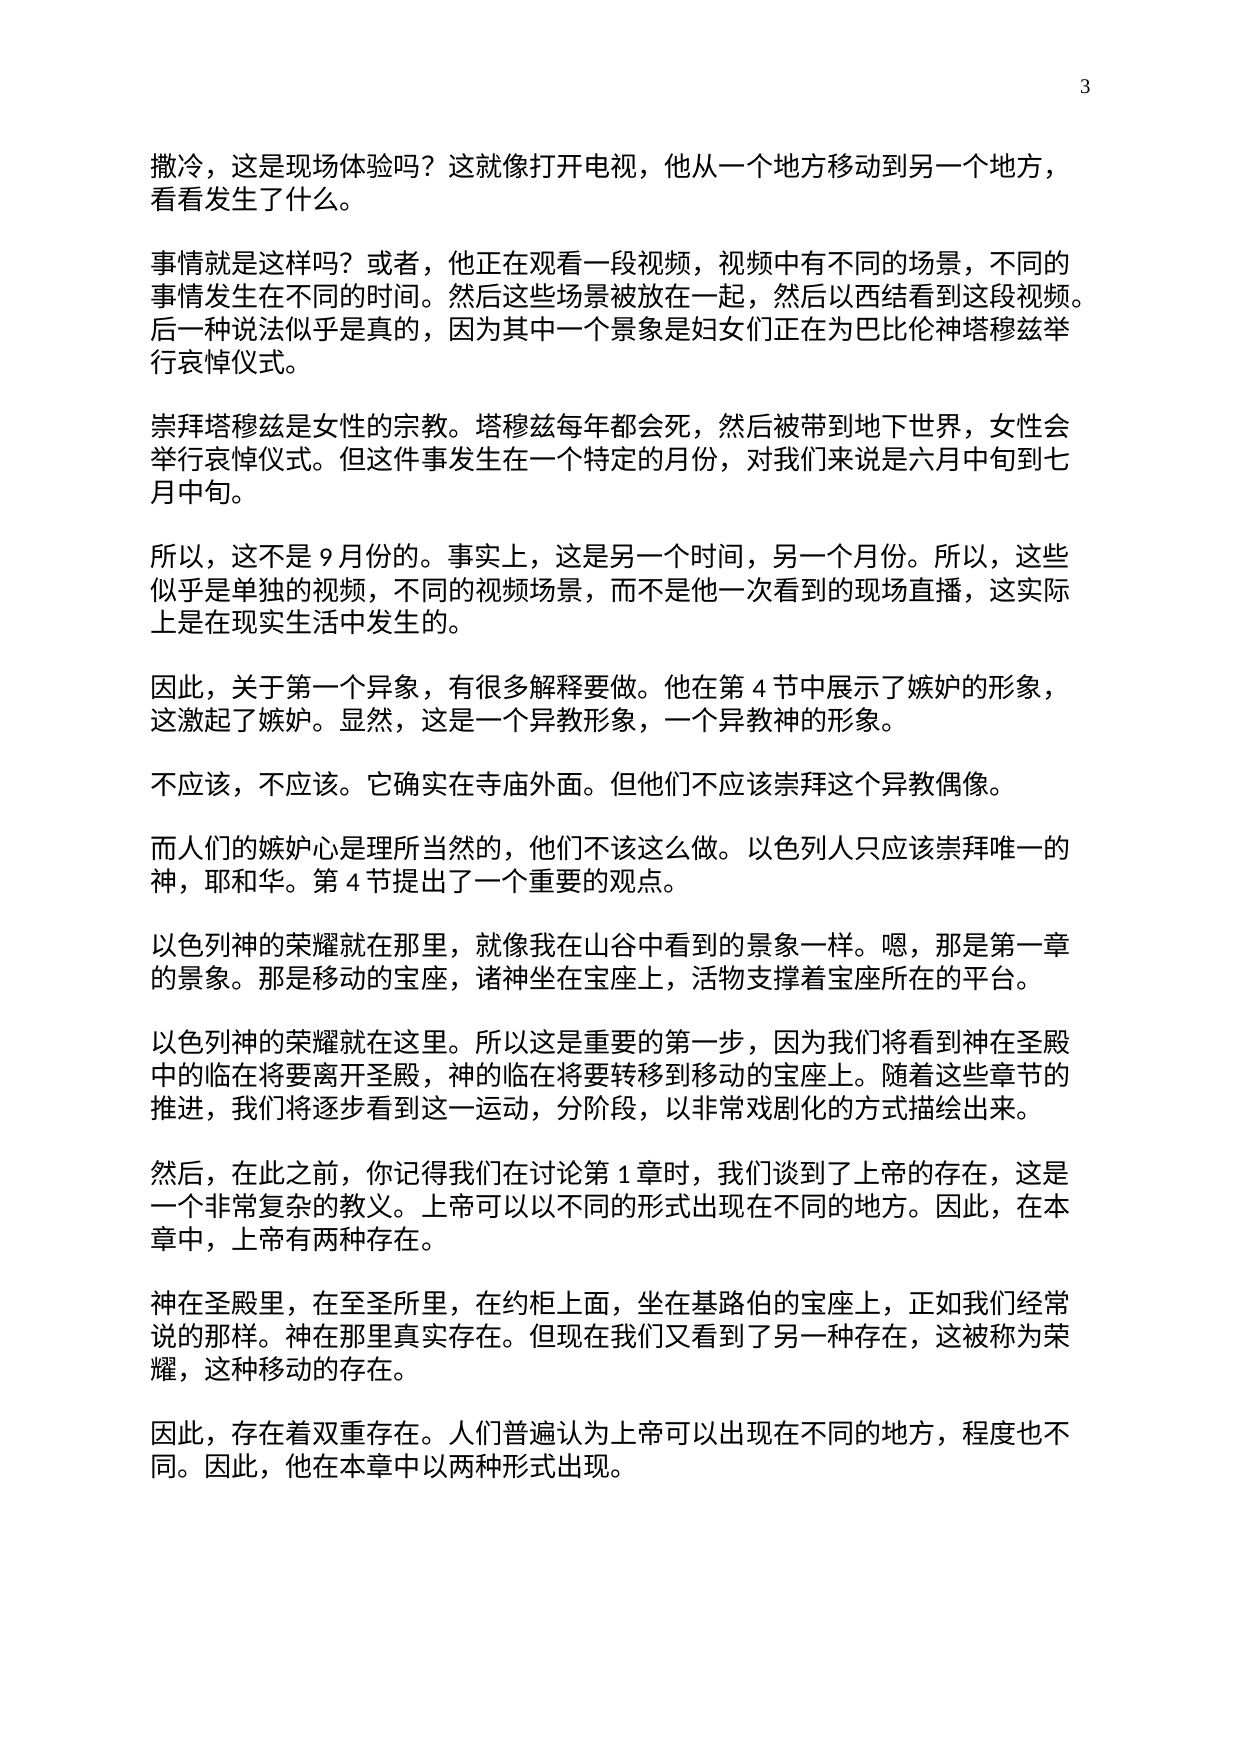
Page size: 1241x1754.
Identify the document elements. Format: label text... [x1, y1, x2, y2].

text 不应该，不应该。它确实在寺庙外面。但他们不应该崇拜这个异教偶像。 [150, 768, 1090, 801]
text 因此，关于第一个异象，有很多解释要做。他在第 4 节中展示了嫉妒的形象，这激起了嫉妒。显然，这是一个异教形象，一个异教神的形象。 [150, 671, 1090, 737]
text 崇拜塔穆兹是女性的宗教。塔穆兹每年都会死，然后被带到地下世界，女性会举行哀悼仪式。但这件事发生在一个特定的月份，对我们来说是六月中旬到七月中旬。 [150, 410, 1090, 509]
text 因此，存在着双重存在。人们普遍认为上帝可以出现在不同的地方，程度也不同。因此，他在本章中以两种形式出现。 [150, 1417, 1090, 1483]
text 以色列神的荣耀就在那里，就像我在山谷中看到的景象一样。嗯，那是第一章的景象。那是移动的宝座，诸神坐在宝座上，活物支撑着宝座所在的平台。 [150, 929, 1090, 995]
text 以色列神的荣耀就在这里。所以这是重要的第一步，因为我们将看到神在圣殿中的临在将要离开圣殿，神的临在将要转移到移动的宝座上。随着这些章节的推进，我们将逐步看到这一运动，分阶段，以非常戏剧化的方式描绘出来。 [150, 1027, 1090, 1126]
text 所以，这不是 9 月份的。事实上，这是另一个时间，另一个月份。所以，这些似乎是单独的视频，不同的视频场景，而不是他一次看到的现场直播，这实际上是在现实生活中发生的。 [150, 541, 1090, 640]
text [150, 150, 1090, 216]
text 事情就是这样吗？或者，他正在观看一段视频，视频中有不同的场景，不同的事情发生在不同的时间。然后这些场景被放在一起，然后以西结看到这段视频。后一种说法似乎是真的，因为其中一个景象是妇女们正在为巴比伦神塔穆兹举行哀悼仪式。 [150, 247, 1090, 379]
text 然后，在此之前，你记得我们在讨论第 1 章时，我们谈到了上帝的存在，这是一个非常复杂的教义。上帝可以以不同的形式出现在不同的地方。因此，在本章中，上帝有两种存在。 [150, 1157, 1090, 1256]
text 神在圣殿里，在至圣所里，在约柜上面，坐在基路伯的宝座上，正如我们经常说的那样。神在那里真实存在。但现在我们又看到了另一种存在，这被称为荣耀，这种移动的存在。 [150, 1287, 1090, 1386]
text 而人们的嫉妒心是理所当然的，他们不该这么做。以色列人只应该崇拜唯一的神，耶和华。第 4 节提出了一个重要的观点。 [150, 832, 1090, 898]
